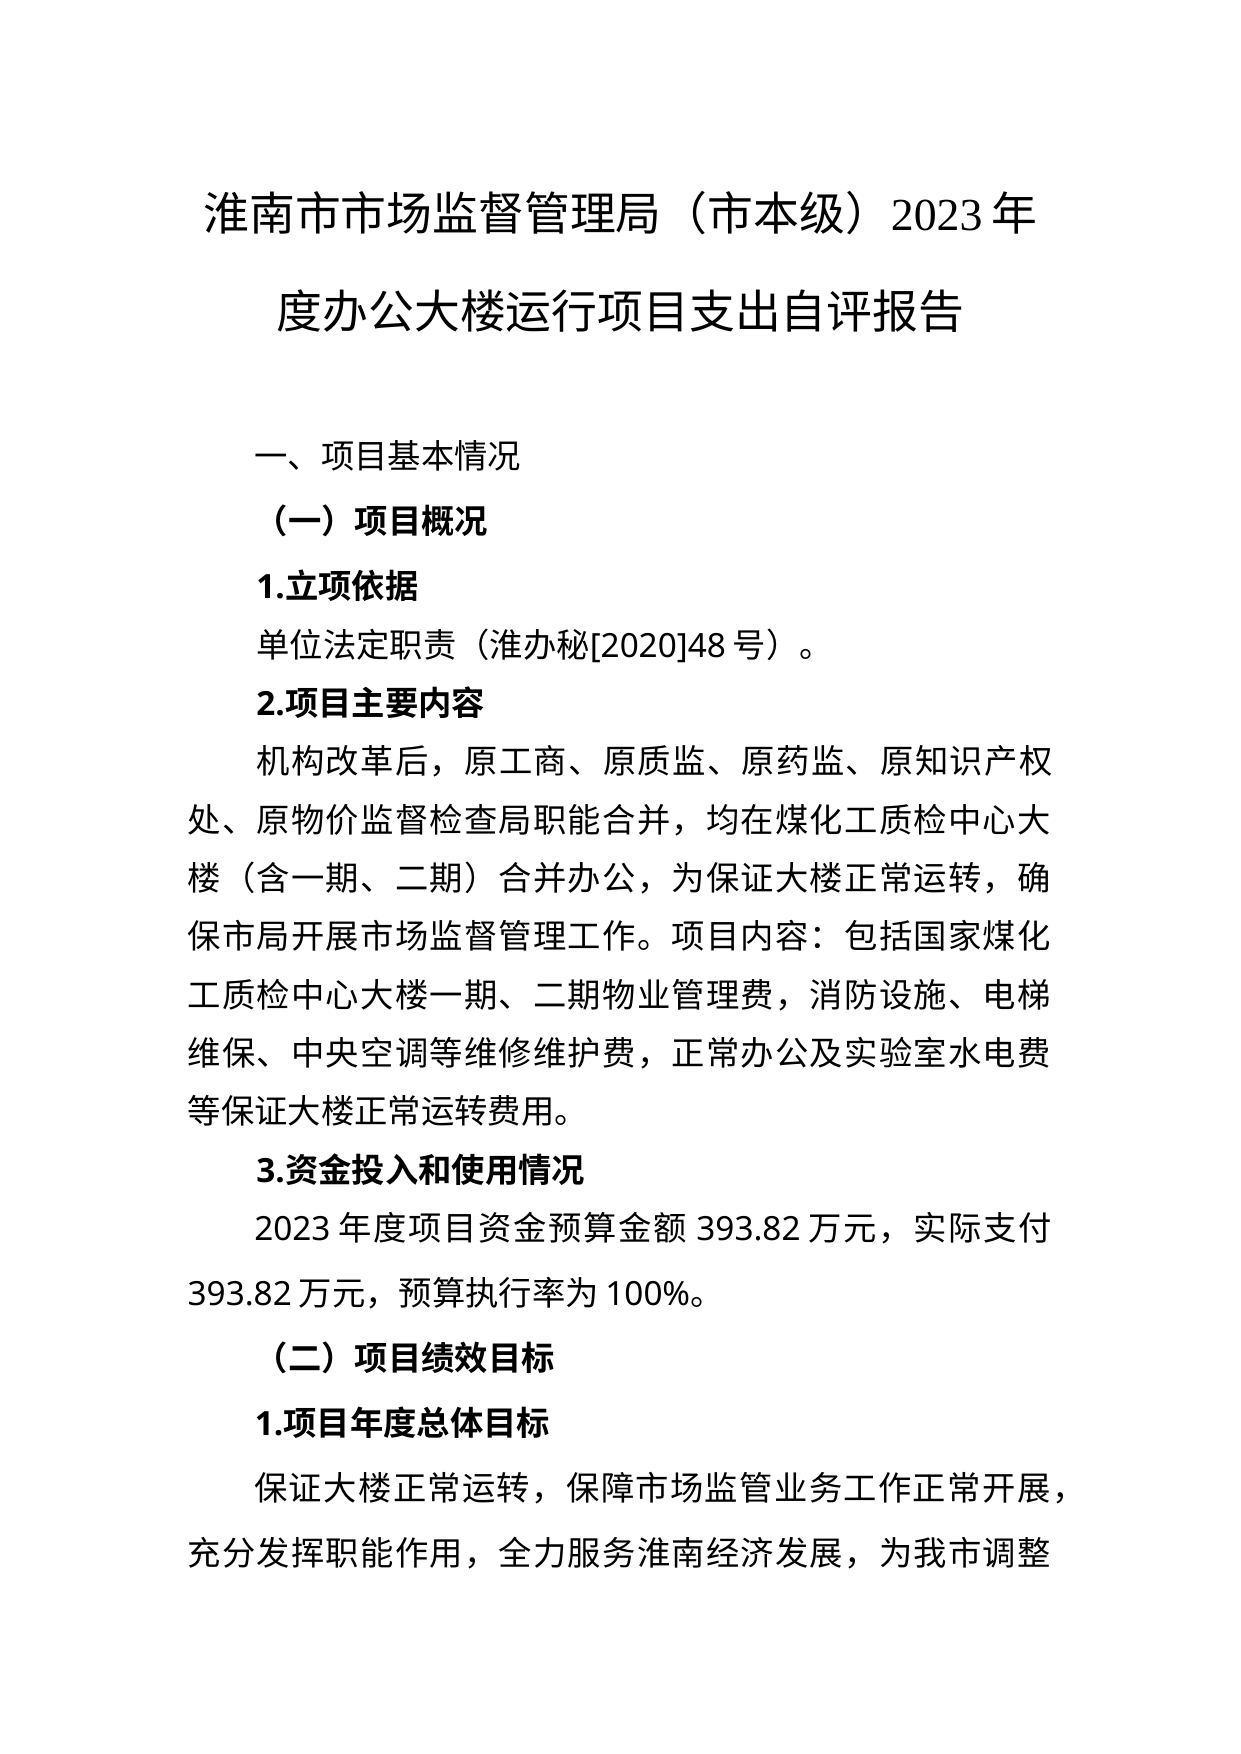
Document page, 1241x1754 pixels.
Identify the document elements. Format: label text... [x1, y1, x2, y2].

text 2.项目主要内容 [187, 669, 1053, 727]
text 机构改革后，原工商、原质监、原药监、原知识产权处、原物价监督检查局职能合并，均在煤化工质检中心大楼（含一期、二期）合并办公，为保证大楼正常运转，确保市局开展市场监督管理工作。项目内容：包括国家煤化工质检中心大楼一期、二期物业管理费，消防设施、电梯维保、中央空调等维修维护费，正常办公及实验室水电费等保证大楼正常运转费用。 [187, 727, 1053, 1135]
text （一）项目概况 [187, 487, 1053, 552]
text （二）项目绩效目标 [187, 1324, 1053, 1389]
text 3.资金投入和使用情况 [187, 1135, 1053, 1194]
text 淮南市市场监督管理局（市本级）2023年度办公大楼运行项目支出自评报告 [187, 162, 1053, 357]
text 一、项目基本情况 [187, 422, 1053, 487]
text 1.立项依据 [187, 552, 1053, 610]
text 2023年度项目资金预算金额393.82万元，实际支付393.82万元，预算执行率为100%。 [187, 1194, 1053, 1324]
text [187, 1454, 1053, 1584]
text 1.项目年度总体目标 [187, 1389, 1053, 1454]
text 单位法定职责（淮办秘[2020]48号）。 [187, 610, 1053, 669]
